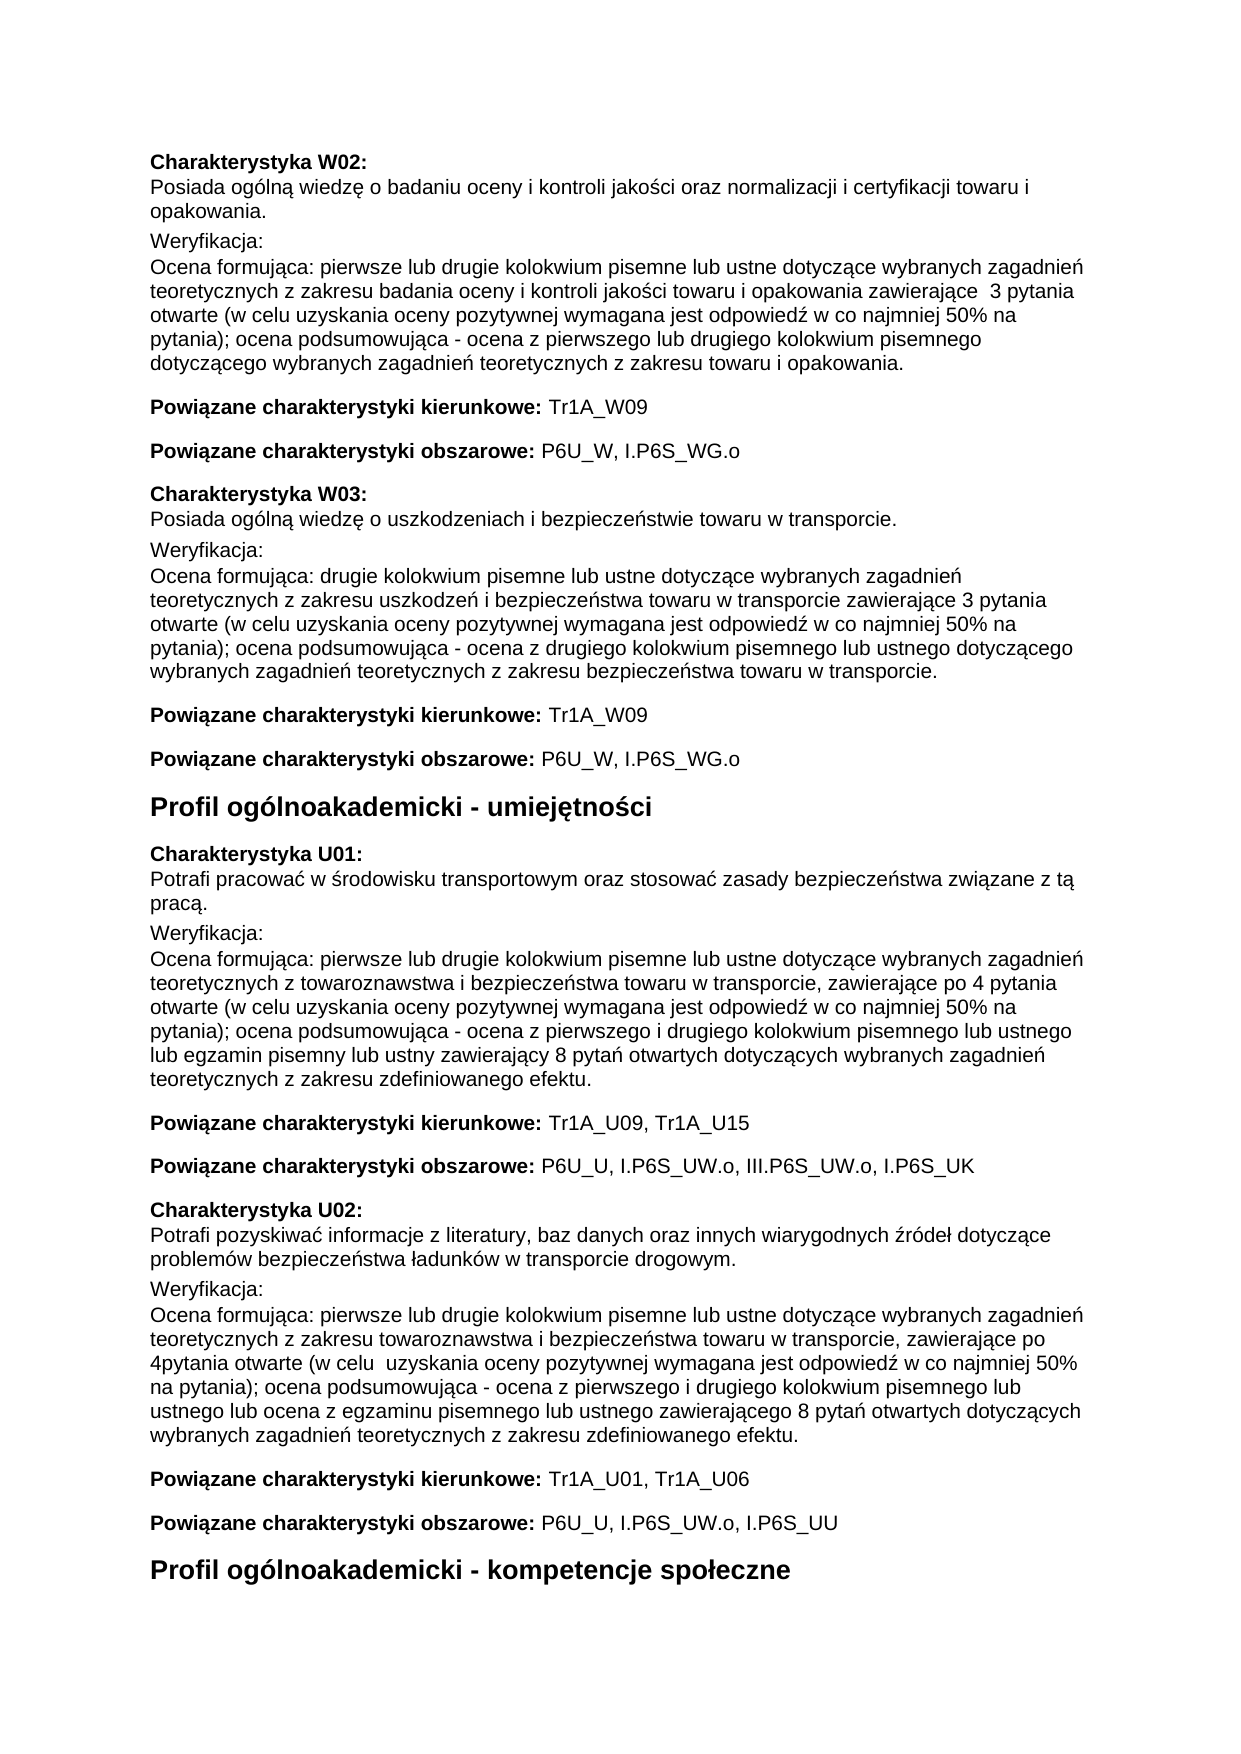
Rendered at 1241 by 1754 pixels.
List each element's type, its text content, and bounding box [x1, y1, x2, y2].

text Powiązane charakterystyki kierunkowe: Tr1A_W09 [150, 703, 1090, 727]
text Potrafi pozyskiwać informacje z literatury, baz danych oraz innych wiarygodnych źródeł dotyczące problemów bezpieczeństwa ładunków w transporcie drogowym. [150, 1223, 1090, 1271]
subtitle Profil ogólnoakademicki - kompetencje społeczne [150, 1554, 1090, 1585]
text Powiązane charakterystyki obszarowe: P6U_W, I.P6S_WG.o [150, 438, 1090, 462]
text Charakterystyka W02: [150, 150, 1090, 174]
text Charakterystyka U02: [150, 1198, 1090, 1222]
text Ocena formująca: pierwsze lub drugie kolokwium pisemne lub ustne dotyczące wybranych zagadnień teoretycznych z towaroznawstwa i bezpieczeństwa towaru w transporcie, zawierające po 4 pytania otwarte (w celu uzyskania oceny pozytywnej wymagana jest odpowiedź w co najmniej 50% na pytania); ocena podsumowująca - ocena z pierwszego i drugiego kolokwium pisemnego lub ustnego lub egzamin pisemny lub ustny zawierający 8 pytań otwartych dotyczących wybranych zagadnień teoretycznych z zakresu zdefiniowanego efektu. [150, 947, 1090, 1091]
text Posiada ogólną wiedzę o badaniu oceny i kontroli jakości oraz normalizacji i certyfikacji towaru i opakowania. [150, 175, 1090, 223]
text Weryfikacja: [150, 1277, 1090, 1301]
text Powiązane charakterystyki obszarowe: P6U_U, I.P6S_UW.o, I.P6S_UU [150, 1510, 1090, 1534]
text Powiązane charakterystyki obszarowe: P6U_U, I.P6S_UW.o, III.P6S_UW.o, I.P6S_UK [150, 1154, 1090, 1178]
text Ocena formująca: pierwsze lub drugie kolokwium pisemne lub ustne dotyczące wybranych zagadnień teoretycznych z zakresu badania oceny i kontroli jakości towaru i opakowania zawierające 3 pytania otwarte (w celu uzyskania oceny pozytywnej wymagana jest odpowiedź w co najmniej 50% na pytania); ocena podsumowująca - ocena z pierwszego lub drugiego kolokwium pisemnego dotyczącego wybranych zagadnień teoretycznych z zakresu towaru i opakowania. [150, 255, 1090, 375]
text Weryfikacja: [150, 229, 1090, 253]
text Charakterystyka W03: [150, 482, 1090, 506]
text Weryfikacja: [150, 537, 1090, 561]
text Powiązane charakterystyki obszarowe: P6U_W, I.P6S_WG.o [150, 747, 1090, 771]
text Powiązane charakterystyki kierunkowe: Tr1A_U01, Tr1A_U06 [150, 1467, 1090, 1491]
text Weryfikacja: [150, 921, 1090, 945]
text Charakterystyka U01: [150, 842, 1090, 866]
text Powiązane charakterystyki kierunkowe: Tr1A_W09 [150, 395, 1090, 419]
subtitle Profil ogólnoakademicki - umiejętności [150, 791, 1090, 822]
text Powiązane charakterystyki kierunkowe: Tr1A_U09, Tr1A_U15 [150, 1110, 1090, 1134]
text Potrafi pracować w środowisku transportowym oraz stosować zasady bezpieczeństwa związane z tą pracą. [150, 867, 1090, 914]
text Ocena formująca: pierwsze lub drugie kolokwium pisemne lub ustne dotyczące wybranych zagadnień teoretycznych z zakresu towaroznawstwa i bezpieczeństwa towaru w transporcie, zawierające po 4pytania otwarte (w celu uzyskania oceny pozytywnej wymagana jest odpowiedź w co najmniej 50% na pytania); ocena podsumowująca - ocena z pierwszego i drugiego kolokwium pisemnego lub ustnego lub ocena z egzaminu pisemnego lub ustnego zawierającego 8 pytań otwartych dotyczących wybranych zagadnień teoretycznych z zakresu zdefiniowanego efektu. [150, 1303, 1090, 1447]
text Posiada ogólną wiedzę o uszkodzeniach i bezpieczeństwie towaru w transporcie. [150, 507, 1090, 531]
text Ocena formująca: drugie kolokwium pisemne lub ustne dotyczące wybranych zagadnień teoretycznych z zakresu uszkodzeń i bezpieczeństwa towaru w transporcie zawierające 3 pytania otwarte (w celu uzyskania oceny pozytywnej wymagana jest odpowiedź w co najmniej 50% na pytania); ocena podsumowująca - ocena z drugiego kolokwium pisemnego lub ustnego dotyczącego wybranych zagadnień teoretycznych z zakresu bezpieczeństwa towaru w transporcie. [150, 563, 1090, 683]
